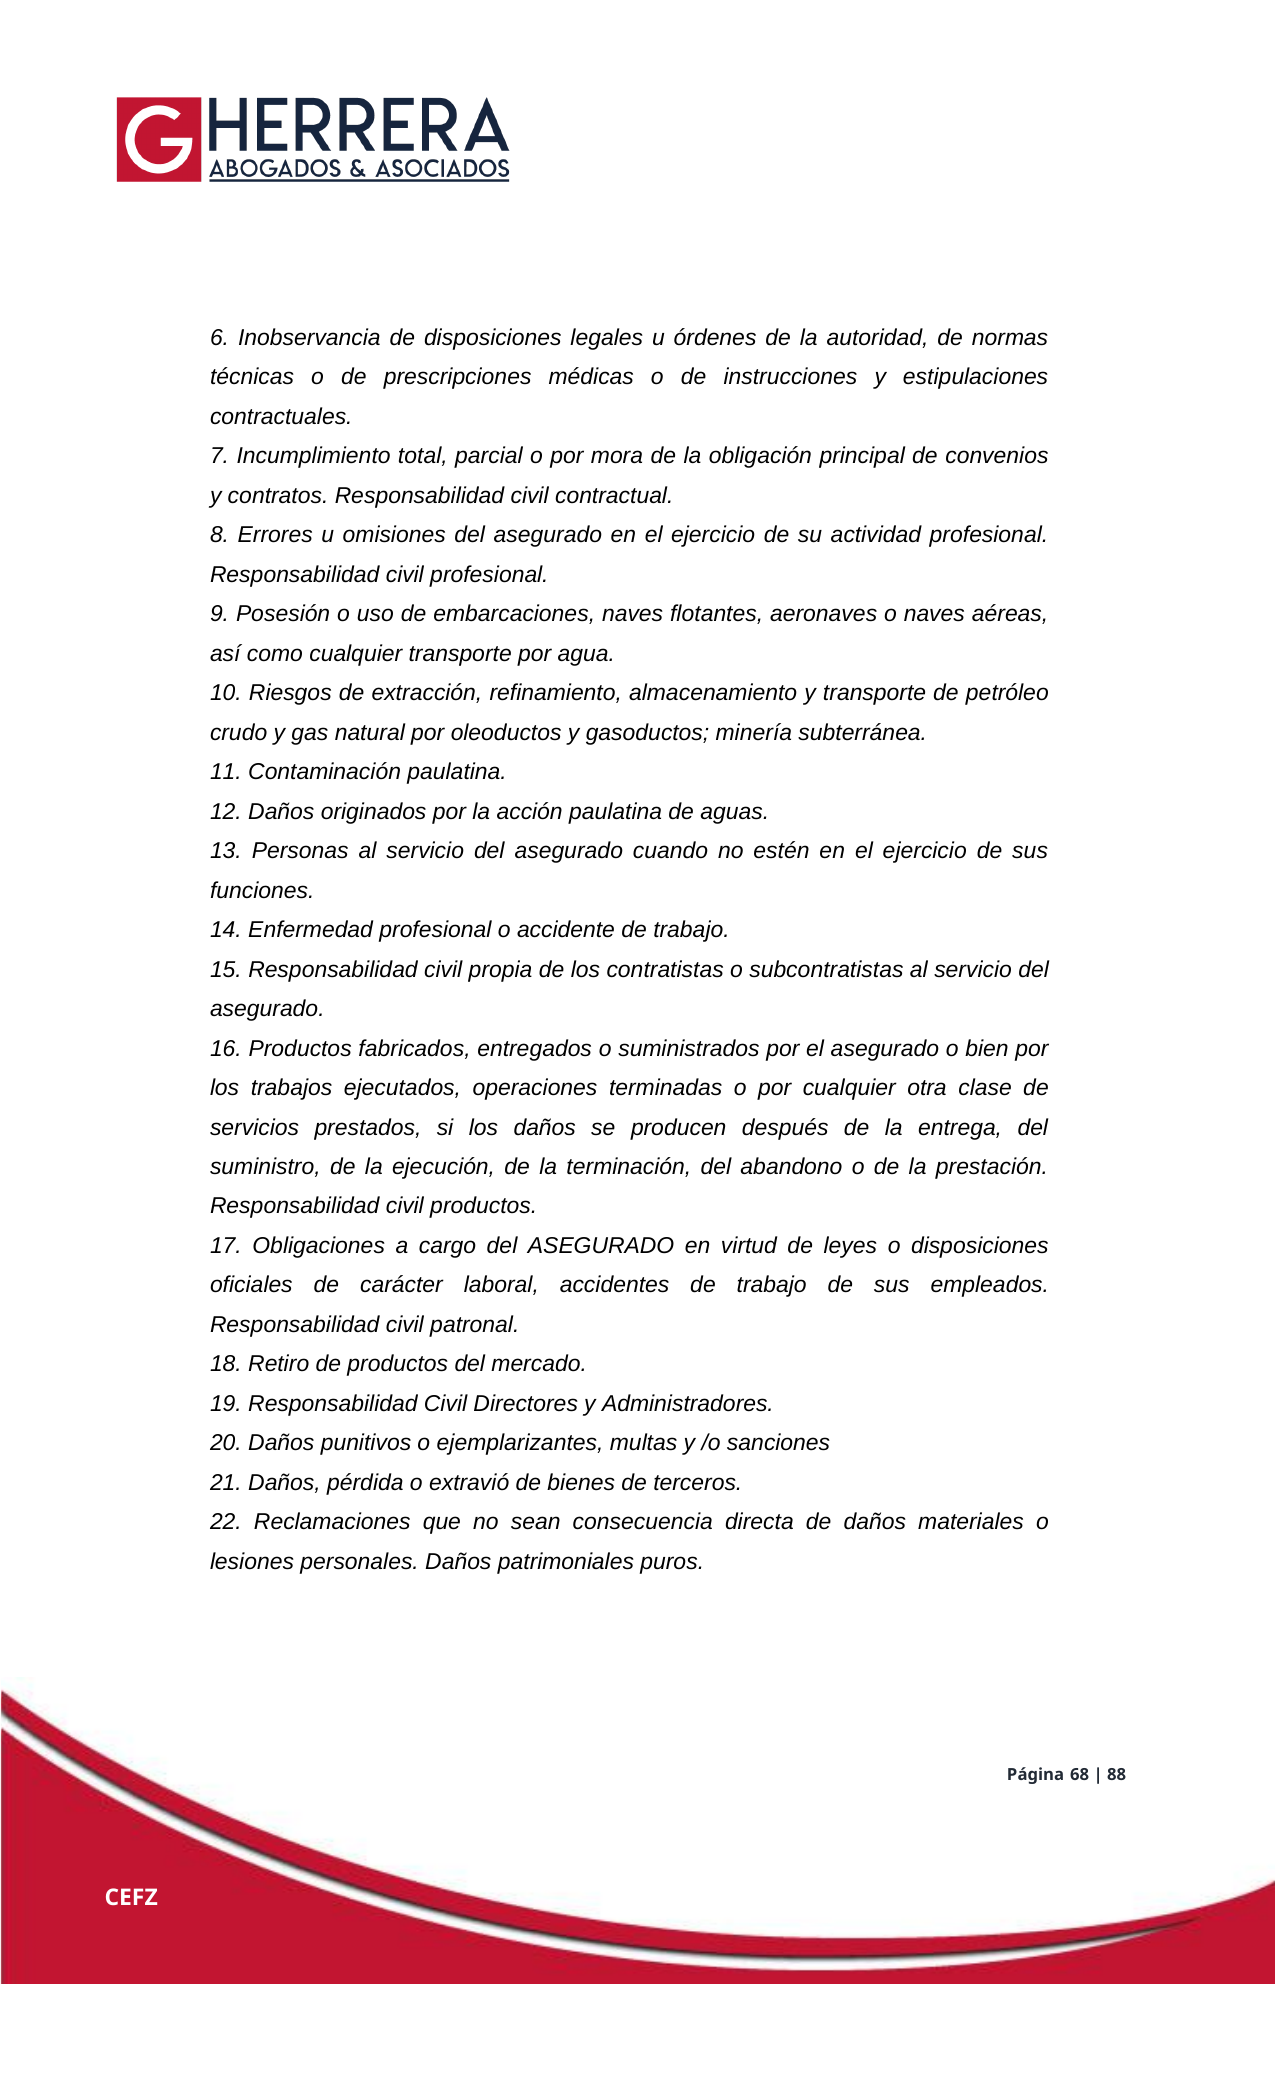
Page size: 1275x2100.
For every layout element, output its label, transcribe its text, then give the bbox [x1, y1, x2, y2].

text 18. Retiro de productos del mercado. [210, 1350, 1051, 1377]
text 6. Inobservancia de disposiciones legales u órdenes de la autoridad, de normas técnicas o de prescripciones médicas o de instrucciones y estipulaciones contractuales. [210, 324, 1051, 429]
text 16. Productos fabricados, entregados o suministrados por el asegurado o bien por los trabajos ejecutados, operaciones terminadas o por cualquier otra clase de servicios prestados, si los daños se producen después de la entrega, del suministro, de la ejecución, de la terminación, del abandono o de la prestación. Responsabilidad civil productos. [210, 1034, 1051, 1219]
text 22. Reclamaciones que no sean consecuencia directa de daños materiales o lesiones personales. Daños patrimoniales puros. [210, 1508, 1051, 1574]
picture [96, 73, 529, 205]
text 12. Daños originados por la acción paulatina de aguas. [210, 798, 1051, 824]
text 9. Posesión o uso de embarcaciones, naves flotantes, aeronaves o naves aéreas, así como cualquier transporte por agua. [210, 600, 1051, 666]
text 8. Errores u omisiones del asegurado en el ejercicio de su actividad profesional. Responsabilidad civil profesional. [210, 521, 1051, 587]
text 21. Daños, pérdida o extravió de bienes de terceros. [210, 1469, 1051, 1495]
text 7. Incumplimiento total, parcial o por mora de la obligación principal de convenios y contratos. Responsabilidad civil contractual. [210, 442, 1051, 508]
text 19. Responsabilidad Civil Directores y Administradores. [210, 1390, 1051, 1416]
text 10. Riesgos de extracción, refinamiento, almacenamiento y transporte de petróleo crudo y gas natural por oleoductos y gasoductos; minería subterránea. [210, 679, 1051, 745]
picture [0, 1677, 1275, 1984]
text 14. Enfermedad profesional o accidente de trabajo. [210, 916, 1051, 942]
text 20. Daños punitivos o ejemplarizantes, multas y /o sanciones [210, 1429, 1051, 1456]
text 13. Personas al servicio del asegurado cuando no estén en el ejercicio de sus funciones. [210, 837, 1051, 903]
text 11. Contaminación paulatina. [210, 758, 1051, 784]
text 15. Responsabilidad civil propia de los contratistas o subcontratistas al servicio del asegurado. [210, 956, 1051, 1021]
text 17. Obligaciones a cargo del ASEGURADO en virtud de leyes o disposiciones oficiales de carácter laboral, accidentes de trabajo de sus empleados. Responsabilidad civil patronal. [210, 1232, 1051, 1337]
